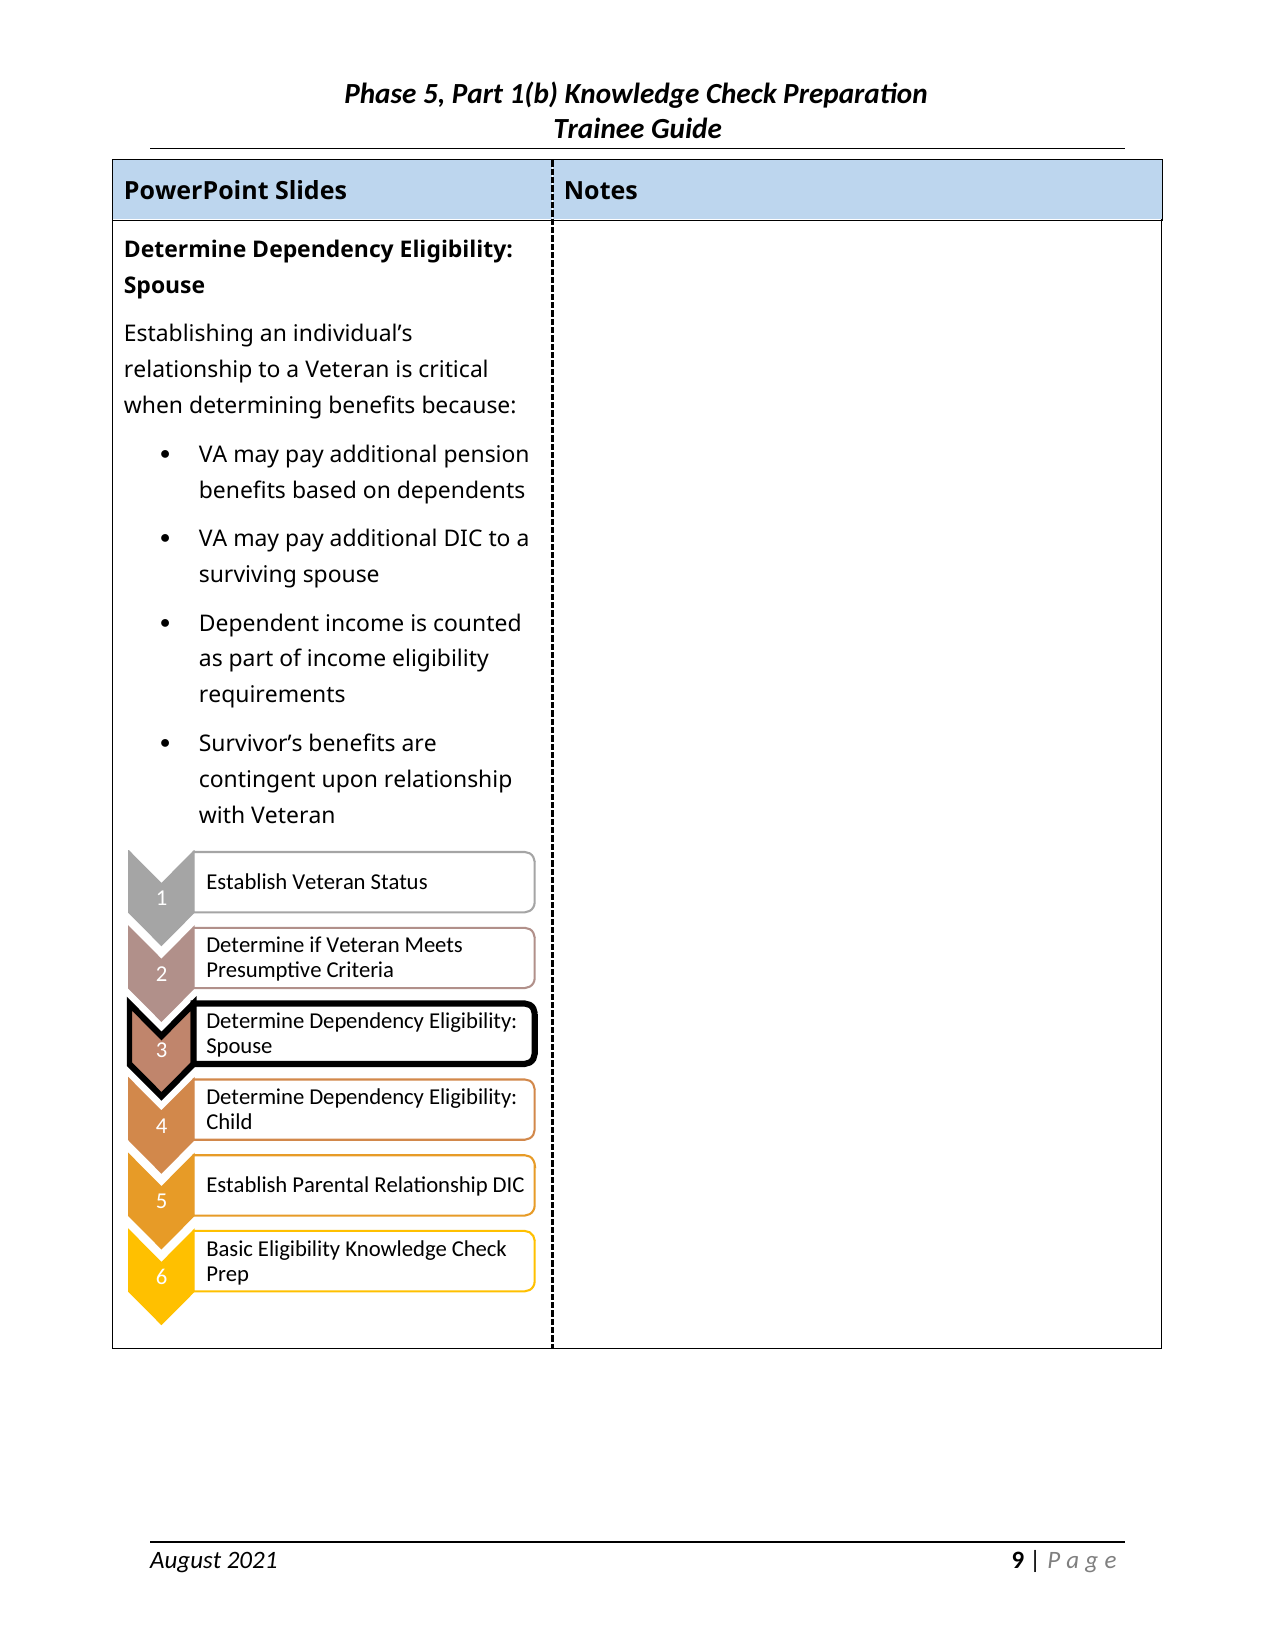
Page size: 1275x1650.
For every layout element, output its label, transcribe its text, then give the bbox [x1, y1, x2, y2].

table_cell Determine Dependency Eligibility: Spouse Establishing an individual’s relationship to a Veteran is critical when determining benefits because: VA may pay additional pension benefits based on dependents VA may pay additional DIC to a surviving spouse Dependent income is counted as part of income eligibility requirements Survivor’s benefits are contingent upon relationship with Veteran [113, 221, 552, 1348]
table_header PowerPoint Slides [113, 160, 552, 219]
table_header Notes [553, 160, 1162, 219]
table_cell [553, 221, 1161, 1348]
